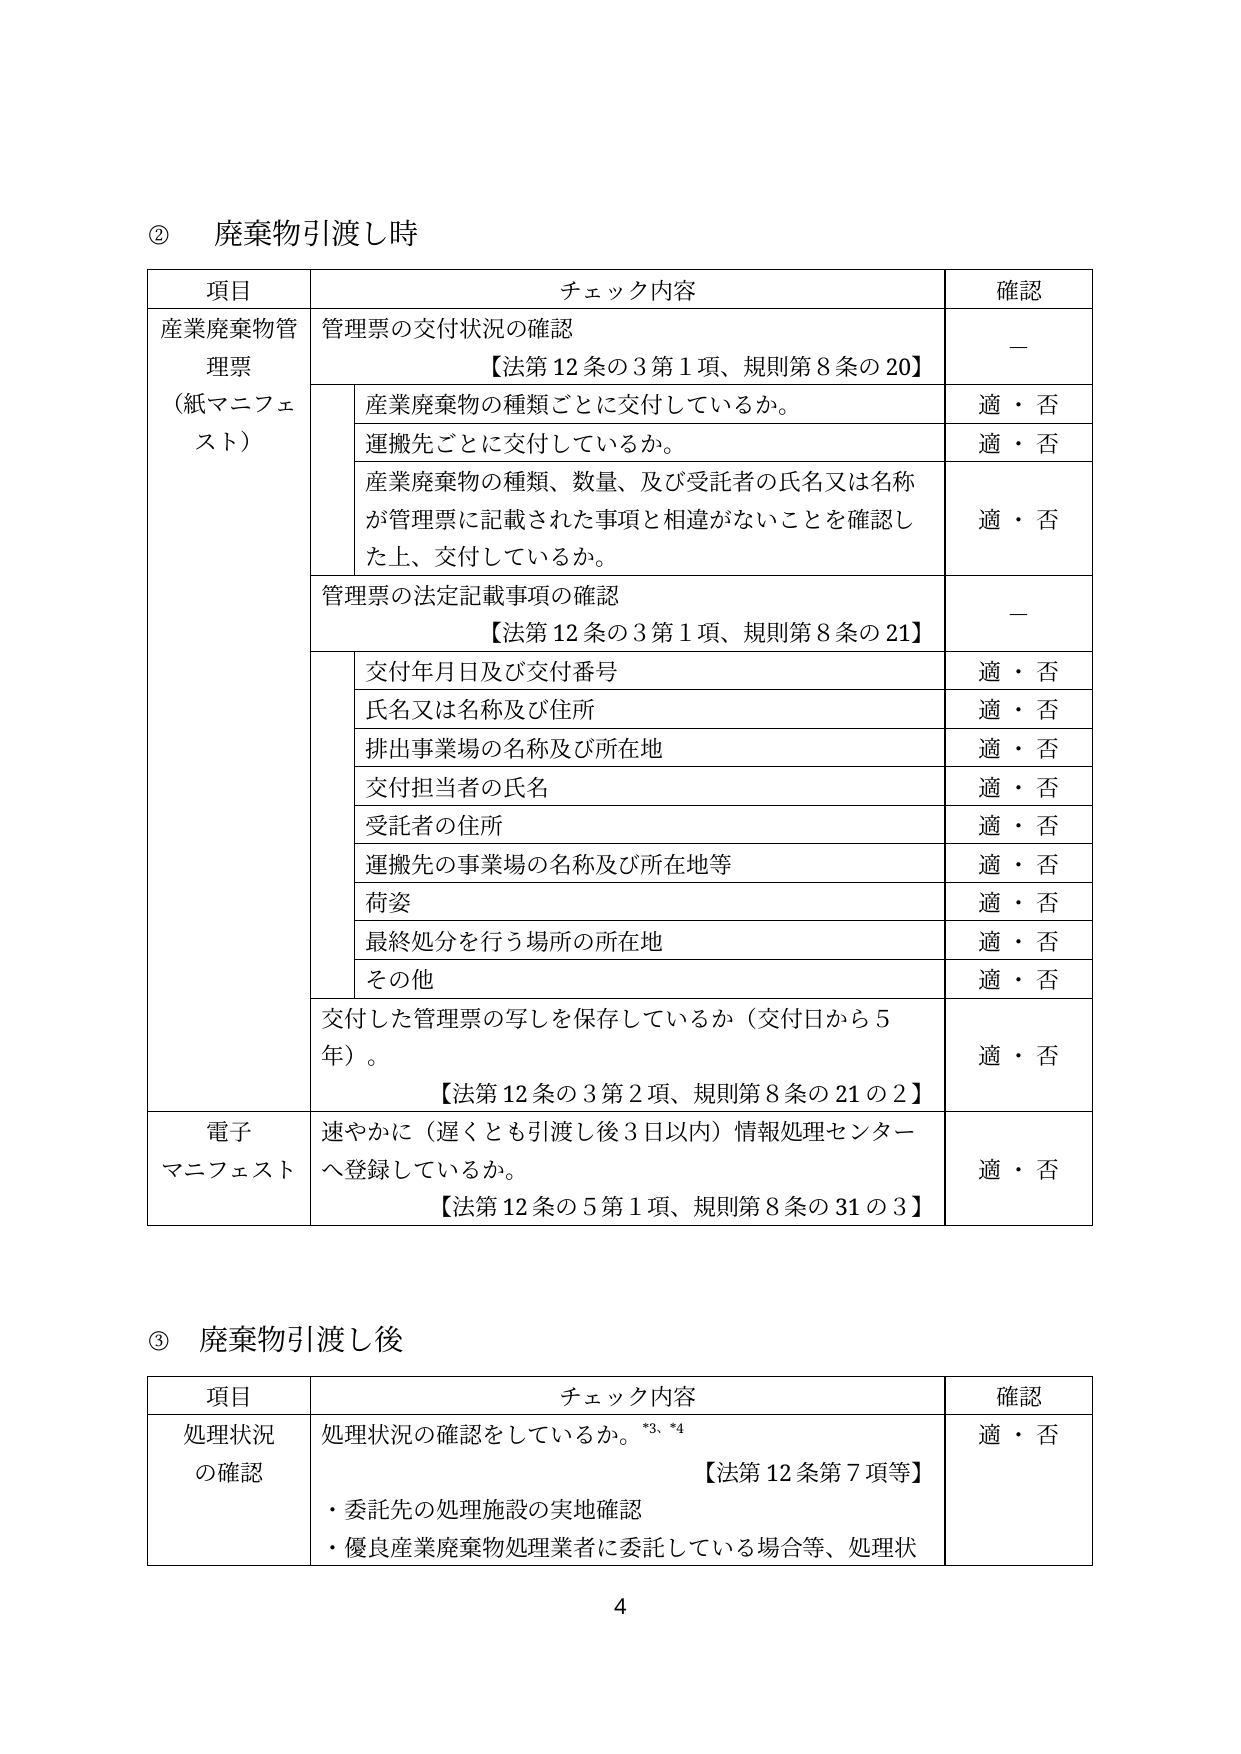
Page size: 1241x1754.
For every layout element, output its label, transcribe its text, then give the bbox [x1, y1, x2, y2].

table_cell 適 ・ 否 [946, 999, 1092, 1111]
table_header 項目 [148, 1377, 310, 1414]
table_cell 適 ・ 否 [946, 844, 1092, 882]
table_cell 交付年月日及び交付番号 [355, 652, 944, 689]
table_cell 適 ・ 否 [946, 767, 1092, 805]
table_cell 排出事業場の名称及び所在地 [355, 729, 944, 766]
table_header 項目 [148, 270, 310, 308]
table_cell 適 ・ 否 [946, 729, 1092, 766]
table_cell 電子 マニフェスト [148, 1112, 310, 1224]
table_cell － [946, 576, 1092, 651]
table_cell 適 ・ 否 [946, 1415, 1092, 1565]
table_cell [311, 1415, 944, 1565]
table_cell 交付した管理票の写しを保存しているか（交付日から５年）。 【法第12条の３第２項、規則第８条の21の２】 [311, 999, 944, 1111]
table_cell 適 ・ 否 [946, 385, 1092, 422]
table_cell 受託者の住所 [355, 806, 944, 843]
table_cell 適 ・ 否 [946, 690, 1092, 728]
table_cell 管理票の法定記載事項の確認 【法第12条の３第１項、規則第８条の21】 [311, 576, 944, 651]
table_cell 交付担当者の氏名 [355, 767, 944, 805]
table_cell 適 ・ 否 [946, 462, 1092, 574]
table_cell 管理票の交付状況の確認 【法第12条の３第１項、規則第８条の20】 [311, 309, 944, 384]
table_cell 適 ・ 否 [946, 960, 1092, 997]
table_header 確認 [946, 270, 1092, 308]
table_cell － [946, 309, 1092, 384]
list 廃棄物引渡し時 [148, 194, 1092, 269]
table_cell 最終処分を行う場所の所在地 [355, 921, 944, 959]
table_header チェック内容 [311, 270, 944, 308]
table_cell 適 ・ 否 [946, 921, 1092, 959]
table_cell [311, 385, 354, 574]
table_cell 運搬先ごとに交付しているか。 [355, 424, 944, 461]
table_cell 運搬先の事業場の名称及び所在地等 [355, 844, 944, 882]
table_cell 適 ・ 否 [946, 1112, 1092, 1224]
table_cell [311, 652, 354, 997]
text ③ 廃棄物引渡し後 [148, 1301, 1092, 1376]
table_cell 適 ・ 否 [946, 424, 1092, 461]
table_cell 適 ・ 否 [946, 652, 1092, 689]
table_cell 適 ・ 否 [946, 883, 1092, 920]
table_cell 速やかに（遅くとも引渡し後３日以内）情報処理センターへ登録しているか。 【法第12条の５第１項、規則第８条の31の３】 [311, 1112, 944, 1224]
table_cell 荷姿 [355, 883, 944, 920]
table_cell 処理状況 の確認 [148, 1415, 310, 1565]
table_cell その他 [355, 960, 944, 997]
table_cell 産業廃棄物の種類ごとに交付しているか。 [355, 385, 944, 422]
table_header 確認 [946, 1377, 1092, 1414]
table_cell 氏名又は名称及び住所 [355, 690, 944, 728]
table_cell 産業廃棄物管理票 （紙マニフェスト） [148, 309, 310, 1111]
table_cell 産業廃棄物の種類、数量、及び受託者の氏名又は名称が管理票に記載された事項と相違がないことを確認した上、交付しているか。 [355, 462, 944, 574]
table_cell 適 ・ 否 [946, 806, 1092, 843]
table_header チェック内容 [311, 1377, 944, 1414]
